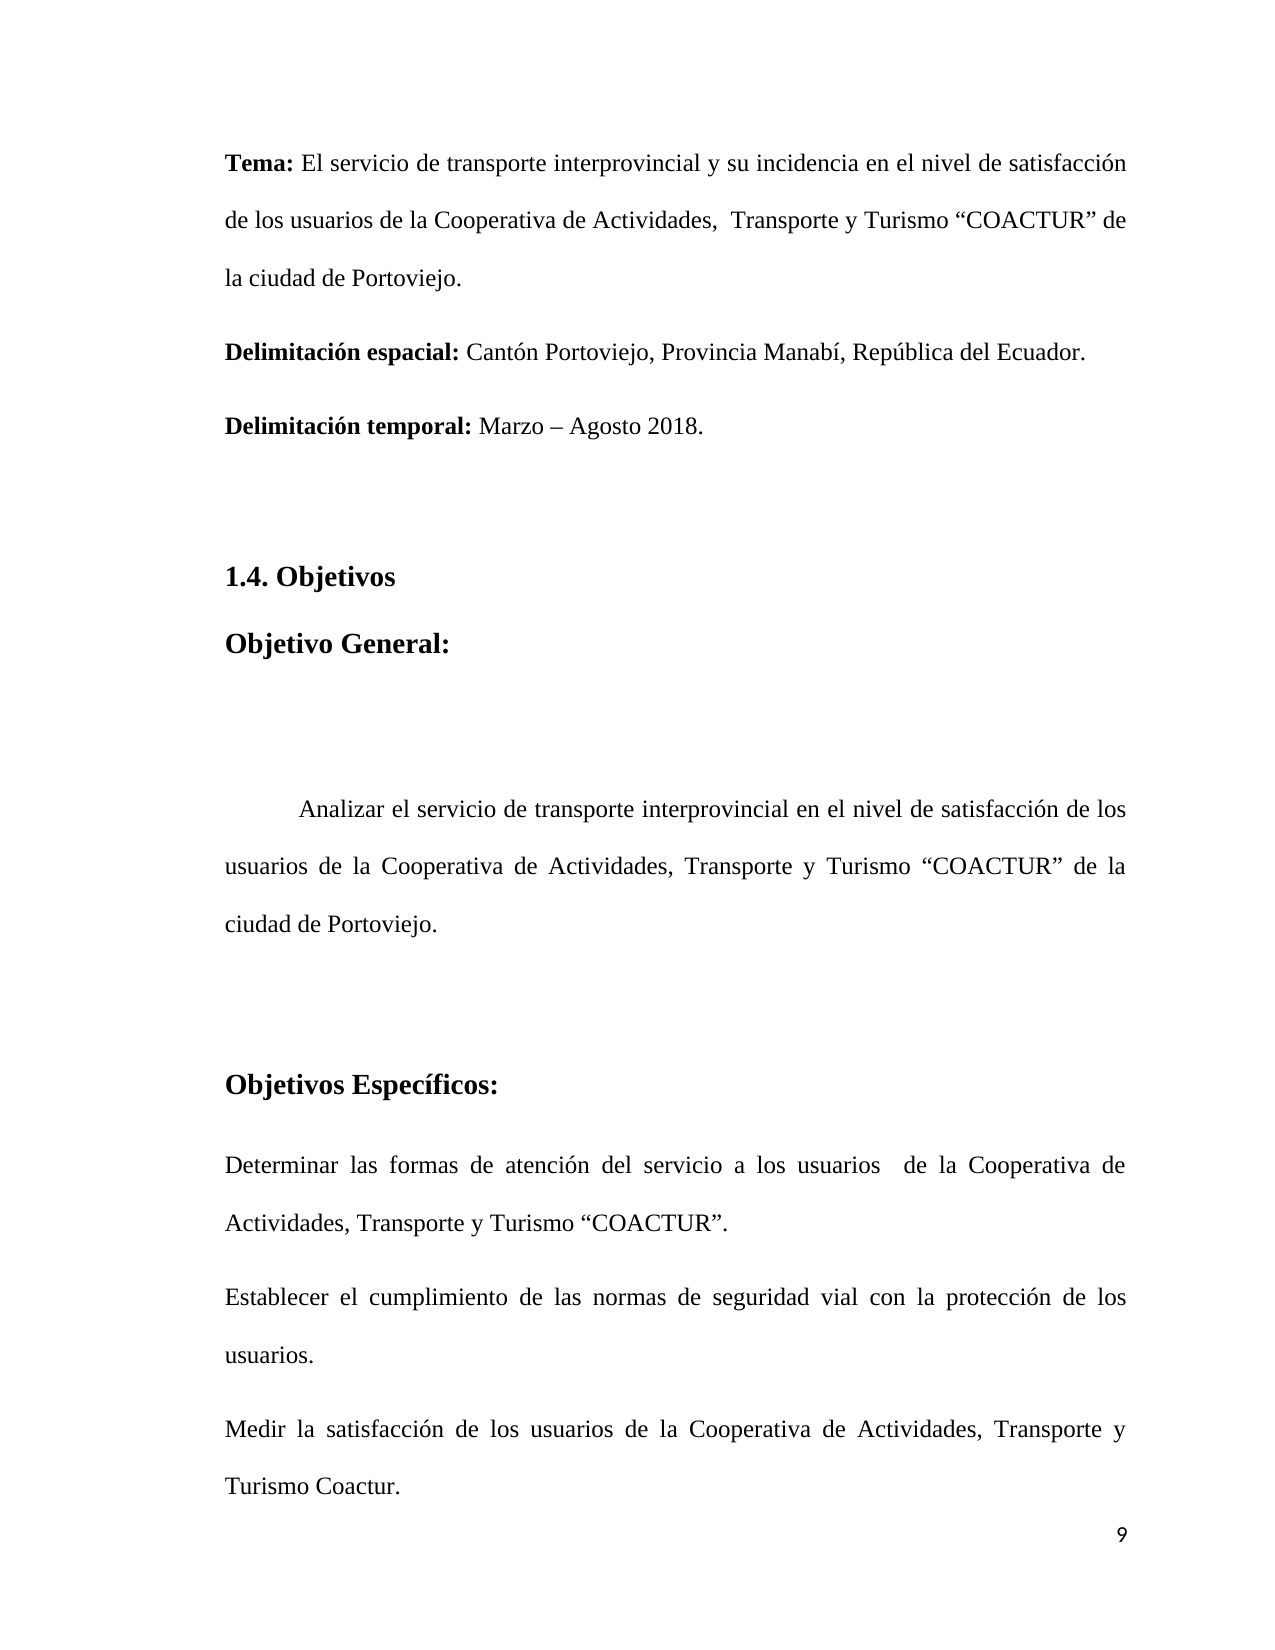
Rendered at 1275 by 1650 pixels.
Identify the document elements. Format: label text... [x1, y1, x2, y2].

text Determinar las formas de atención del servicio a los usuarios de la Cooperativa de Actividades, Transporte y Turismo “COACTUR”. [224, 1151, 1127, 1237]
text Delimitación temporal: Marzo – Agosto 2018. [224, 411, 1127, 440]
text Objetivo General: [224, 626, 1127, 660]
text Objetivos Específicos: [224, 1067, 1127, 1100]
text Tema: El servicio de transporte interprovincial y su incidencia en el nivel de satisfacción de los usuarios de la Cooperativa de Actividades, Transporte y Turismo “COACTUR” de la ciudad de Portoviejo. [224, 148, 1127, 291]
text Medir la satisfacción de los usuarios de la Cooperativa de Actividades, Transporte y Turismo Coactur. [224, 1414, 1127, 1500]
text Delimitación espacial: Cantón Portoviejo, Provincia Manabí, República del Ecuador. [224, 337, 1127, 366]
text Analizar el servicio de transporte interprovincial en el nivel de satisfacción de los usuarios de la Cooperativa de Actividades, Transporte y Turismo “COACTUR” de la ciudad de Portoviejo. [224, 794, 1127, 938]
text Establecer el cumplimiento de las normas de seguridad vial con la protección de los usuarios. [224, 1282, 1127, 1368]
subtitle 1.4. Objetivos [224, 559, 1127, 593]
